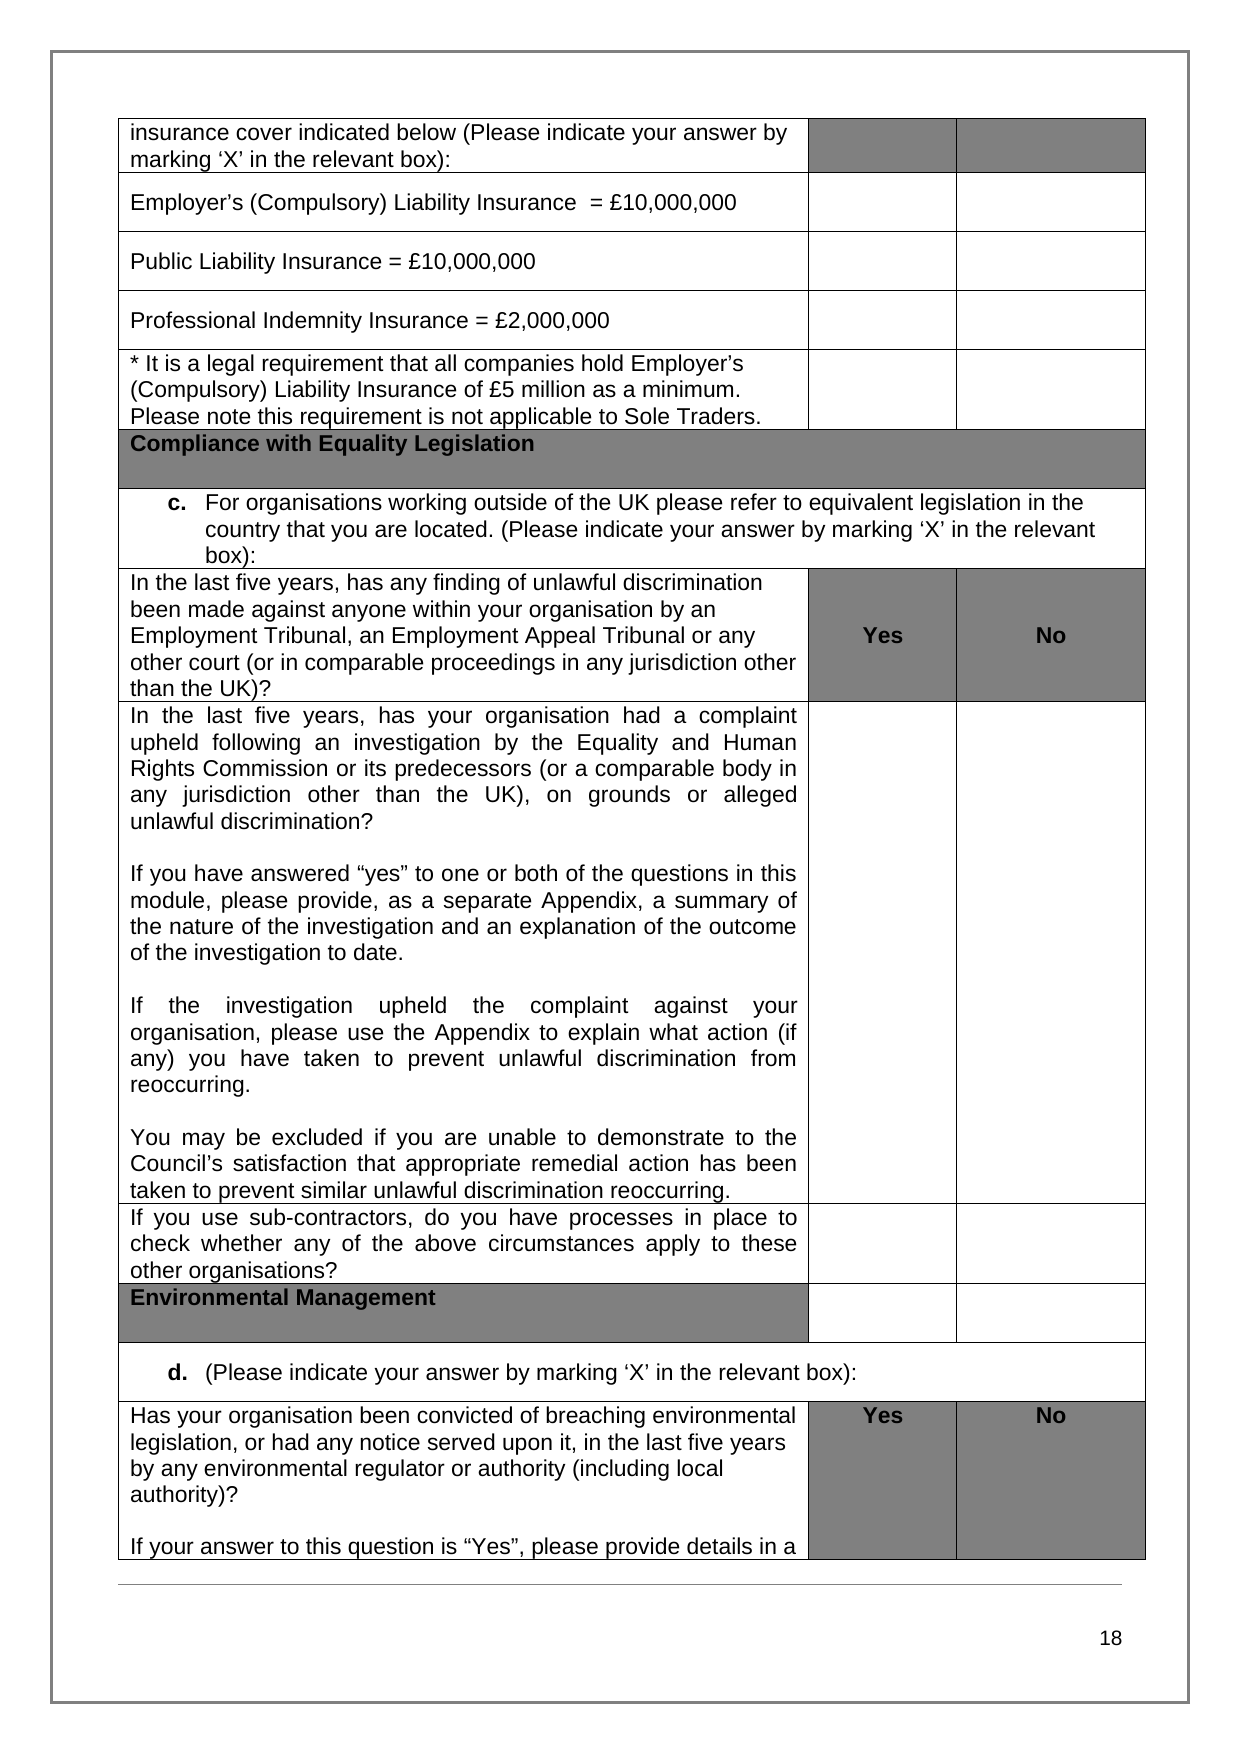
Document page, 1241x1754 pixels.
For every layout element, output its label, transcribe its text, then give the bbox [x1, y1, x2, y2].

table_cell [957, 1204, 1145, 1283]
table_cell Yes [809, 569, 956, 701]
table_cell Employer’s (Compulsory) Liability Insurance = £10,000,000 [119, 173, 808, 231]
table_cell No [957, 119, 1145, 172]
table_cell Yes [809, 1402, 956, 1559]
table_cell Public Liability Insurance = £10,000,000 [119, 232, 808, 290]
table_cell In the last five years, has your organisation had a complaint upheld following an investigation by the Equality and Human Rights Commission or its predecessors (or a comparable body in any jurisdiction other than the UK), on grounds or alleged unlawful discrimination? If you have answered “yes” to one or both of the questions in this module, please provide, as a separate Appendix, a summary of the nature of the investigation and an explanation of the outcome of the investigation to date. If the investigation upheld the complaint against your organisation, please use the Appendix to explain what action (if any) you have taken to prevent unlawful discrimination from reoccurring. You may be excluded if you are unable to demonstrate to the Council’s satisfaction that appropriate remedial action has been taken to prevent similar unlawful discrimination reoccurring. [119, 702, 808, 1203]
table_cell Yes [809, 119, 956, 172]
table_cell No [957, 1402, 1145, 1559]
table_cell [809, 350, 956, 429]
table_cell [809, 173, 956, 231]
table_cell [809, 232, 956, 290]
table_cell No [957, 569, 1145, 701]
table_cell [119, 1402, 808, 1559]
table_cell [957, 173, 1145, 231]
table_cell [119, 119, 808, 172]
table_cell [957, 702, 1145, 1203]
table_cell In the last five years, has any finding of unlawful discrimination been made against anyone within your organisation by an Employment Tribunal, an Employment Appeal Tribunal or any other court (or in comparable proceedings in any jurisdiction other than the UK)? [119, 569, 808, 701]
table_cell Compliance with Equality Legislation [119, 430, 1145, 488]
table_cell [809, 291, 956, 349]
table_cell [809, 1284, 956, 1342]
table_cell [957, 1284, 1145, 1342]
table_cell Environmental Management [119, 1284, 808, 1342]
table_cell * It is a legal requirement that all companies hold Employer’s (Compulsory) Liability Insurance of £5 million as a minimum. Please note this requirement is not applicable to Sole Traders. [119, 350, 808, 429]
table_cell [809, 702, 956, 1203]
table_cell For organisations working outside of the UK please refer to equivalent legislation in the country that you are located. (Please indicate your answer by marking ‘X’ in the relevant box): [119, 489, 1145, 568]
table_cell Professional Indemnity Insurance = £2,000,000 [119, 291, 808, 349]
table_cell [957, 232, 1145, 290]
table_cell If you use sub-contractors, do you have processes in place to check whether any of the above circumstances apply to these other organisations? [119, 1204, 808, 1283]
table_cell [809, 1204, 956, 1283]
table_cell [957, 350, 1145, 429]
table_cell [957, 291, 1145, 349]
table_cell (Please indicate your answer by marking ‘X’ in the relevant box): [119, 1343, 1145, 1401]
